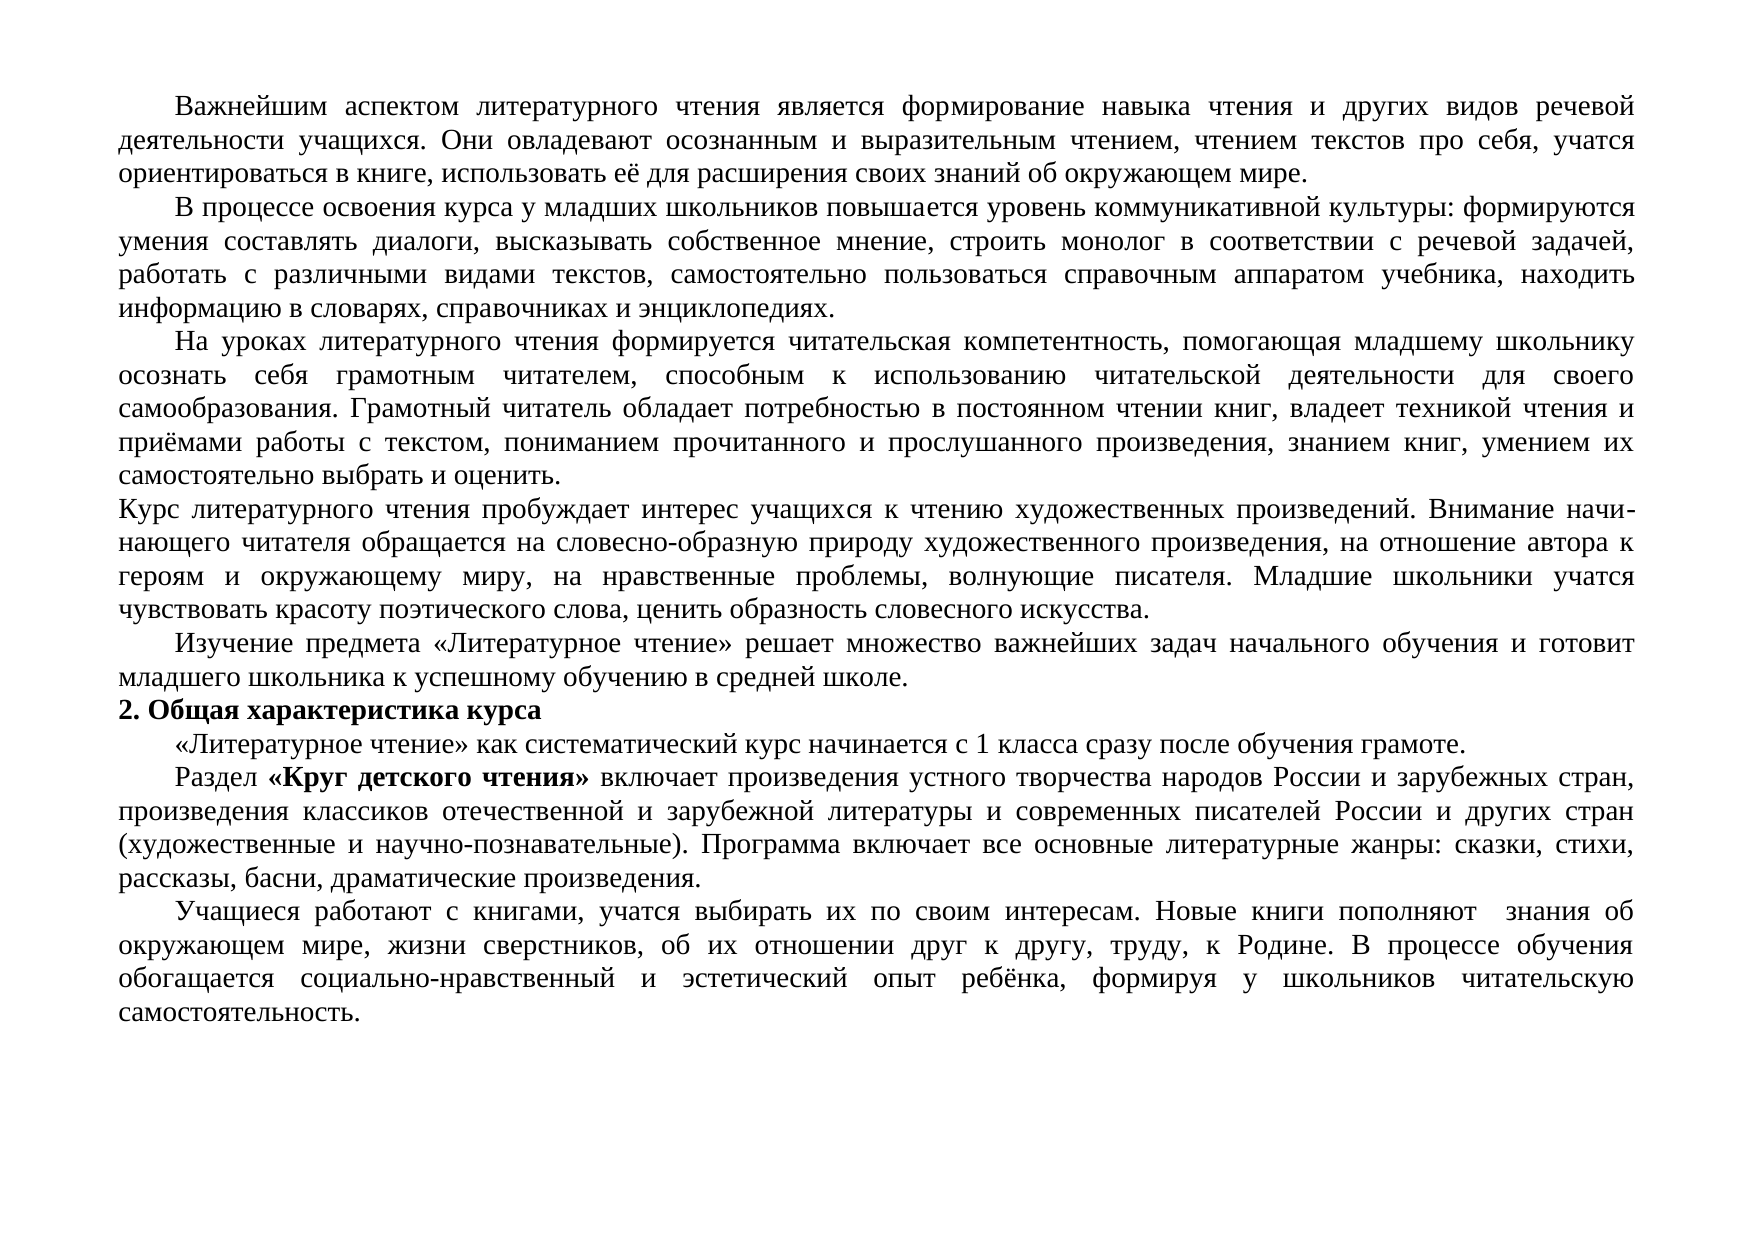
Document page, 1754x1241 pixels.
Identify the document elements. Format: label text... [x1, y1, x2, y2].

text 2. Общая характеристика курса [118, 692, 1636, 726]
text Раздел «Круг детского чтения» включает произведения устного творчества народов России и зарубежных стран, произведения классиков отечественной и зарубежной литературы и современных писателей России и других стран (художественные и научно-познавательные). Программа включает все основные литературные жанры: сказки, стихи, рассказы, басни, драматические произведения. [118, 759, 1636, 893]
text В процессе освоения курса у младших школьников повышается уровень коммуникативной культуры: формируются умения составлять диалоги, высказывать собственное мнение, строить монолог в соответствии с речевой задачей, работать с различными видами текстов, самостоятельно пользоваться справочным аппаратом учебника, находить информацию в словарях, справочниках и энциклопедиях. [118, 189, 1636, 323]
text Важнейшим аспектом литературного чтения является формирование навыка чтения и других видов речевой деятельности учащихся. Они овладевают осознанным и выразительным чтением, чтением текстов про себя, учатся ориентироваться в книге, использовать её для расширения своих знаний об окружающем мире. [118, 88, 1636, 189]
text Курс литературного чтения пробуждает интерес учащихся к чтению художественных произведений. Внимание начинающего читателя обращается на словесно-образную природу художественного произведения, на отношение автора к героям и окружающему миру, на нравственные проблемы, волнующие писателя. Младшие школьники учатся чувствовать красоту поэтического слова, ценить образность словесного искусства. [118, 491, 1636, 625]
text «Литературное чтение» как систематический курс начинается с 1 класса сразу после обучения грамоте. [118, 726, 1636, 759]
text Изучение предмета «Литературное чтение» решает множество важнейших задач начального обучения и готовит младшего школьника к успешному обучению в средней школе. [118, 625, 1636, 692]
text Учащиеся работают с книгами, учатся выбирать их по своим интересам. Новые книги пополняют знания об окружающем мире, жизни сверстников, об их отношении друг к другу, труду, к Родине. В процессе обучения обогащается социально-нравственный и эстетический опыт ребёнка, формируя у школьников читательскую самостоятельность. [118, 893, 1636, 1028]
text На уроках литературного чтения формируется читательская компетентность, помогающая младшему школьнику осознать себя грамотным читателем, способным к использованию читательской деятельности для своего самообразования. Грамотный читатель обладает потребностью в постоянном чтении книг, владеет техникой чтения и приёмами работы с текстом, пониманием прочитанного и прослушанного произведения, знанием книг, умением их самостоятельно выбрать и оценить. [118, 323, 1636, 491]
